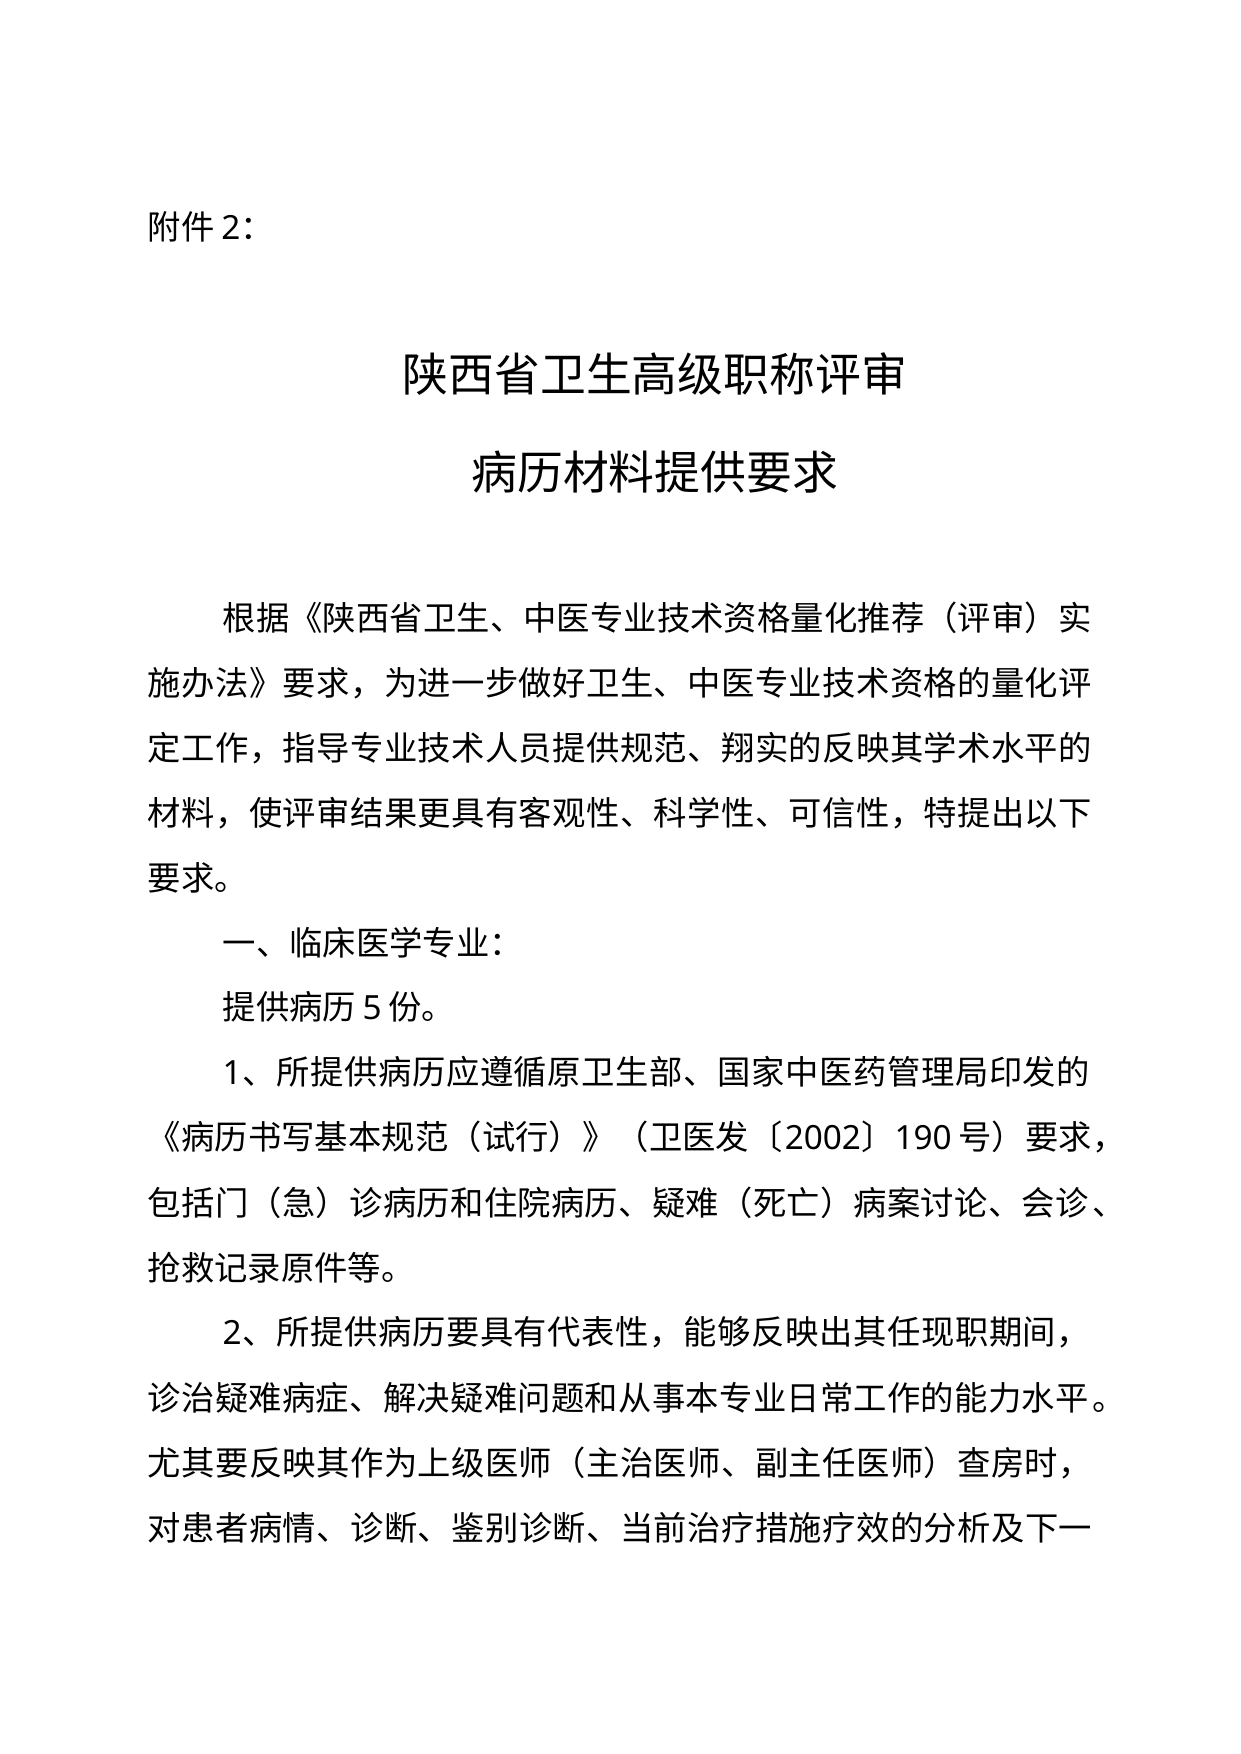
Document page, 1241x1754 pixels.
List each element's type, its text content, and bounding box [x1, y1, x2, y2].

text 附件2： [148, 193, 1146, 258]
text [148, 1298, 1092, 1558]
text 根据《陕西省卫生、中医专业技术资格量化推荐（评审）实施办法》要求，为进一步做好卫生、中医专业技术资格的量化评定工作，指导专业技术人员提供规范、翔实的反映其学术水平的材料，使评审结果更具有客观性、科学性、可信性，特提出以下要求。 [148, 583, 1092, 908]
text 一、临床医学专业： [148, 908, 1092, 973]
text 提供病历5份。 [148, 973, 1092, 1038]
text 1、所提供病历应遵循原卫生部、国家中医药管理局印发的《病历书写基本规范（试行）》（卫医发〔2002〕190号）要求，包括门（急）诊病历和住院病历、疑难（死亡）病案讨论、会诊、抢救记录原件等。 [148, 1038, 1092, 1298]
text 病历材料提供要求 [148, 420, 1092, 518]
text 陕西省卫生高级职称评审 [148, 323, 1092, 420]
